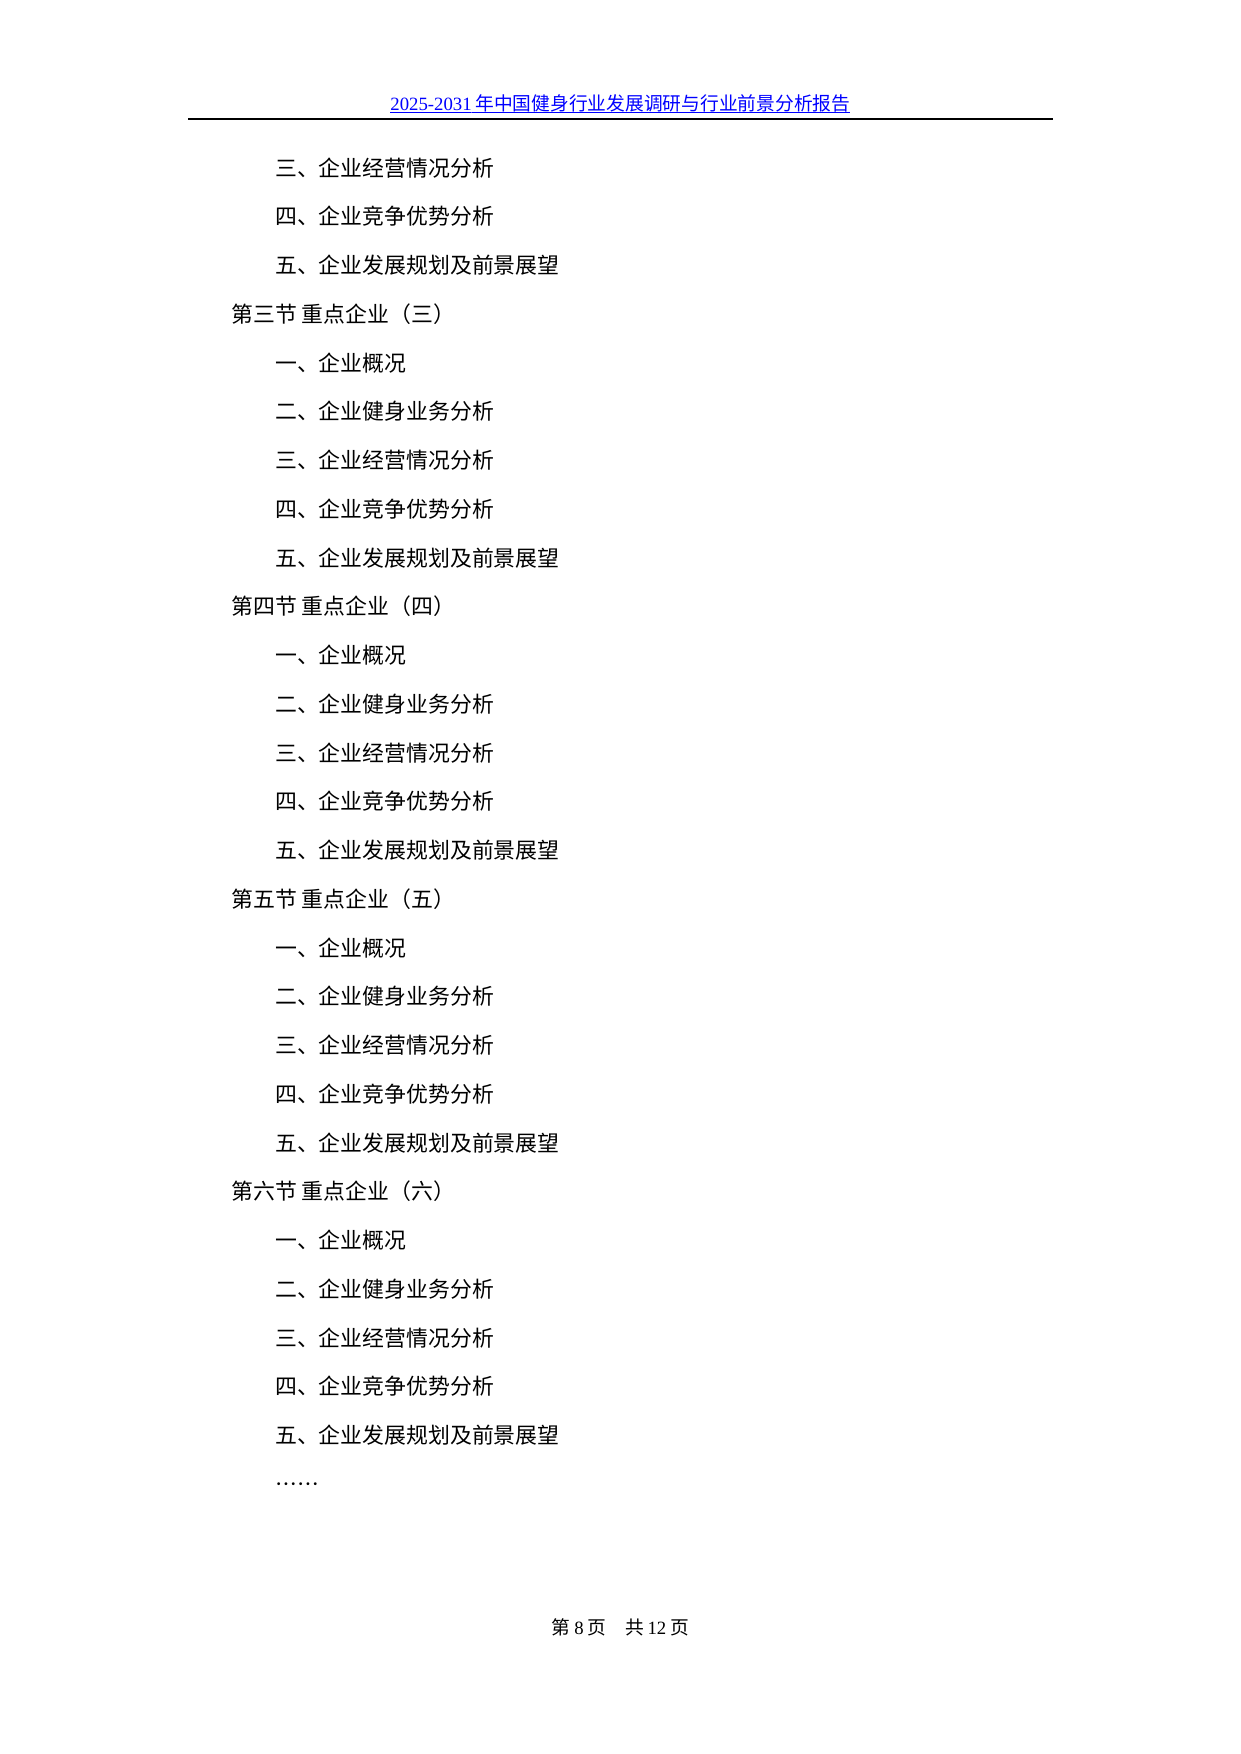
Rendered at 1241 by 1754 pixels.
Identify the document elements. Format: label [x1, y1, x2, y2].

text [187, 150, 1053, 1499]
